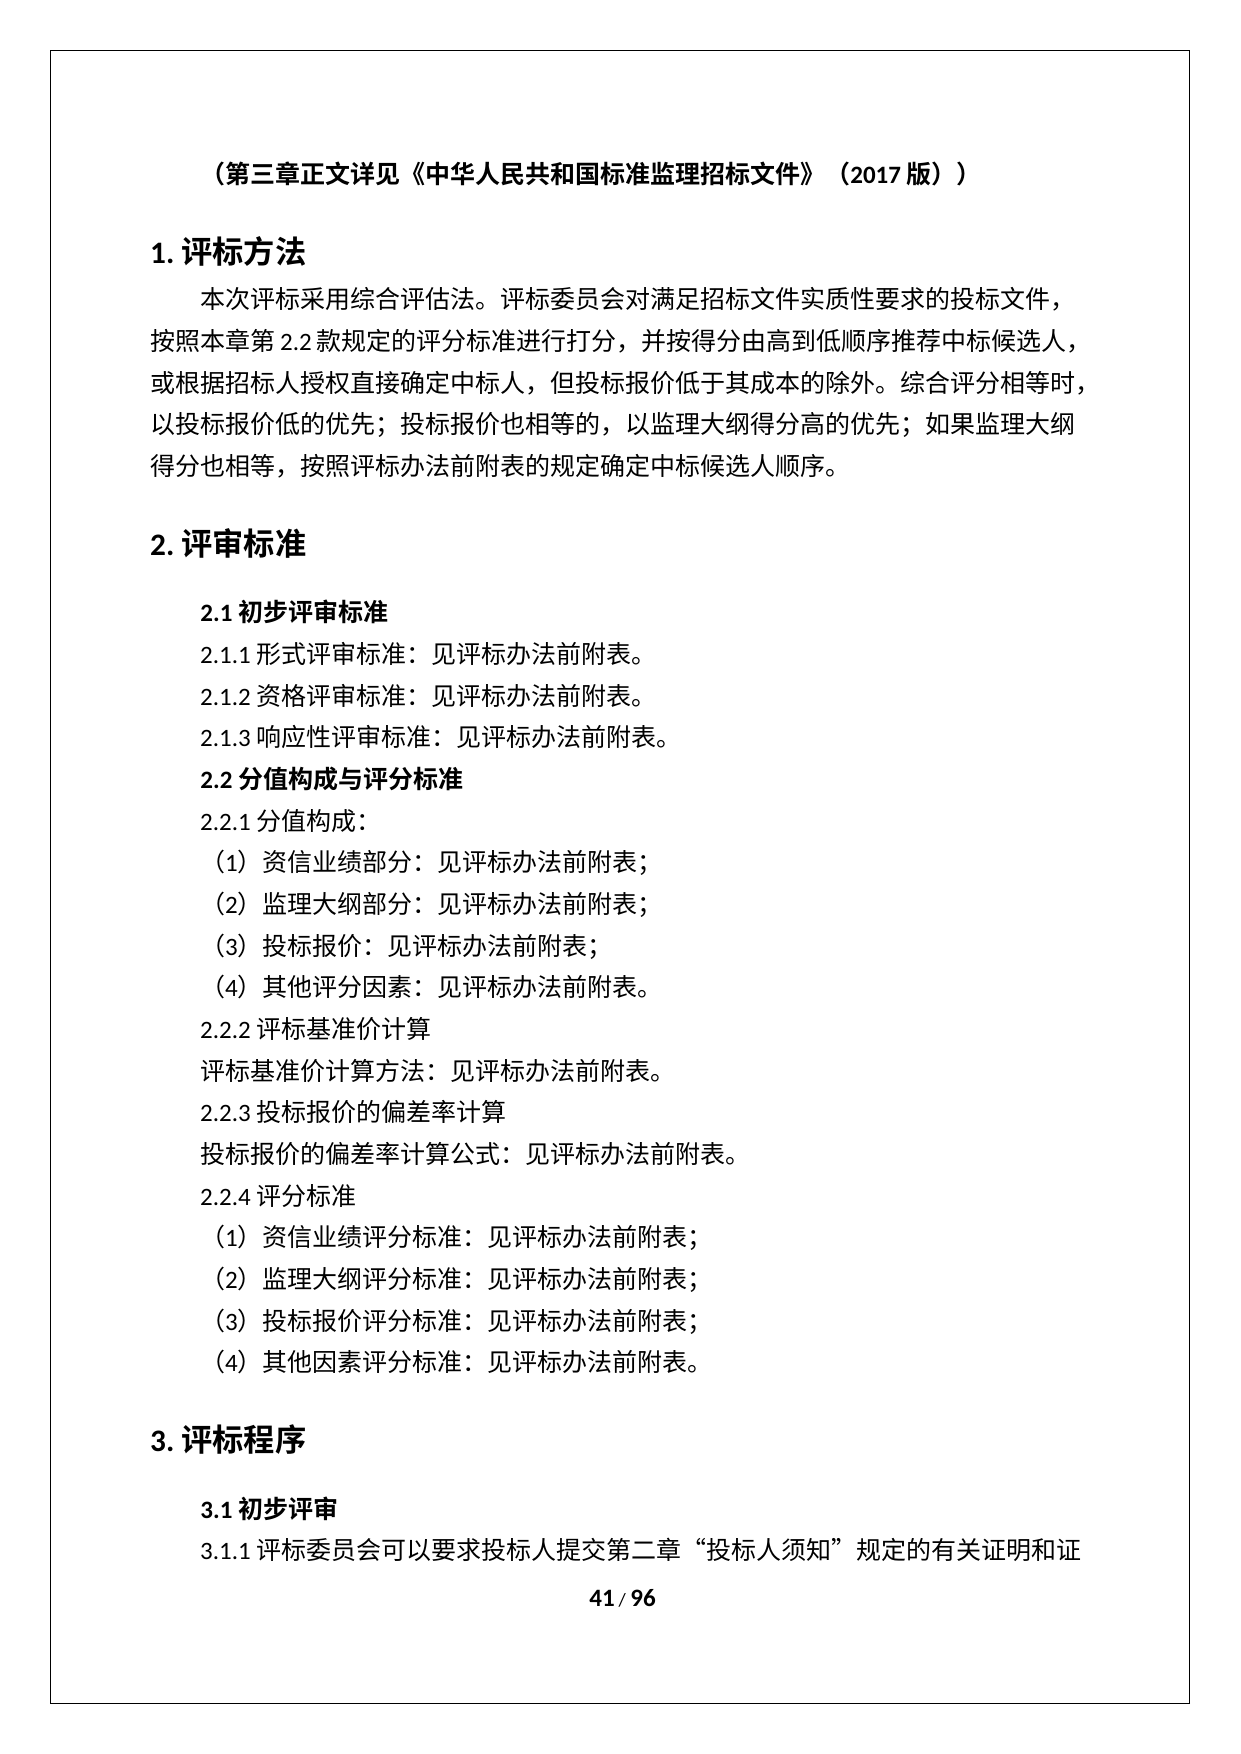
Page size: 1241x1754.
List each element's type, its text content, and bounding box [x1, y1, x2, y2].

text 2. 评审标准 [150, 517, 1090, 569]
text 投标报价的偏差率计算公式：见评标办法前附表。 [150, 1132, 1090, 1173]
text 2.2 分值构成与评分标准 [150, 757, 1090, 798]
text （3）投标报价评分标准：见评标办法前附表； [150, 1298, 1090, 1340]
text 2.2.1 分值构成： [150, 798, 1090, 840]
text 3. 评标程序 [150, 1413, 1090, 1465]
text （1）资信业绩部分：见评标办法前附表； [150, 840, 1090, 882]
text 2.2.4 评分标准 [150, 1173, 1090, 1215]
text 2.1.3 响应性评审标准：见评标办法前附表。 [150, 715, 1090, 757]
text 2.2.2 评标基准价计算 [150, 1007, 1090, 1048]
text （4）其他因素评分标准：见评标办法前附表。 [150, 1340, 1090, 1382]
text 2.1 初步评审标准 [150, 590, 1090, 632]
text （4）其他评分因素：见评标办法前附表。 [150, 965, 1090, 1007]
text （2）监理大纲评分标准：见评标办法前附表； [150, 1257, 1090, 1298]
text （3）投标报价：见评标办法前附表； [150, 923, 1090, 965]
text （1）资信业绩评分标准：见评标办法前附表； [150, 1215, 1090, 1257]
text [150, 1528, 1090, 1570]
text 2.2.3 投标报价的偏差率计算 [150, 1090, 1090, 1132]
text 2.1.2 资格评审标准：见评标办法前附表。 [150, 673, 1090, 715]
text 评标基准价计算方法：见评标办法前附表。 [150, 1048, 1090, 1090]
text 3.1 初步评审 [150, 1486, 1090, 1528]
text （第三章正文详见《中华人民共和国标准监理招标文件》（2017版）） [150, 152, 1090, 194]
text 1. 评标方法 [150, 225, 1090, 277]
text 2.1.1 形式评审标准：见评标办法前附表。 [150, 632, 1090, 673]
text （2）监理大纲部分：见评标办法前附表； [150, 882, 1090, 923]
text 本次评标采用综合评估法。评标委员会对满足招标文件实质性要求的投标文件，按照本章第2.2款规定的评分标准进行打分，并按得分由高到低顺序推荐中标候选人，或根据招标人授权直接确定中标人，但投标报价低于其成本的除外。综合评分相等时，以投标报价低的优先；投标报价也相等的，以监理大纲得分高的优先；如果监理大纲得分也相等，按照评标办法前附表的规定确定中标候选人顺序。 [150, 277, 1090, 486]
